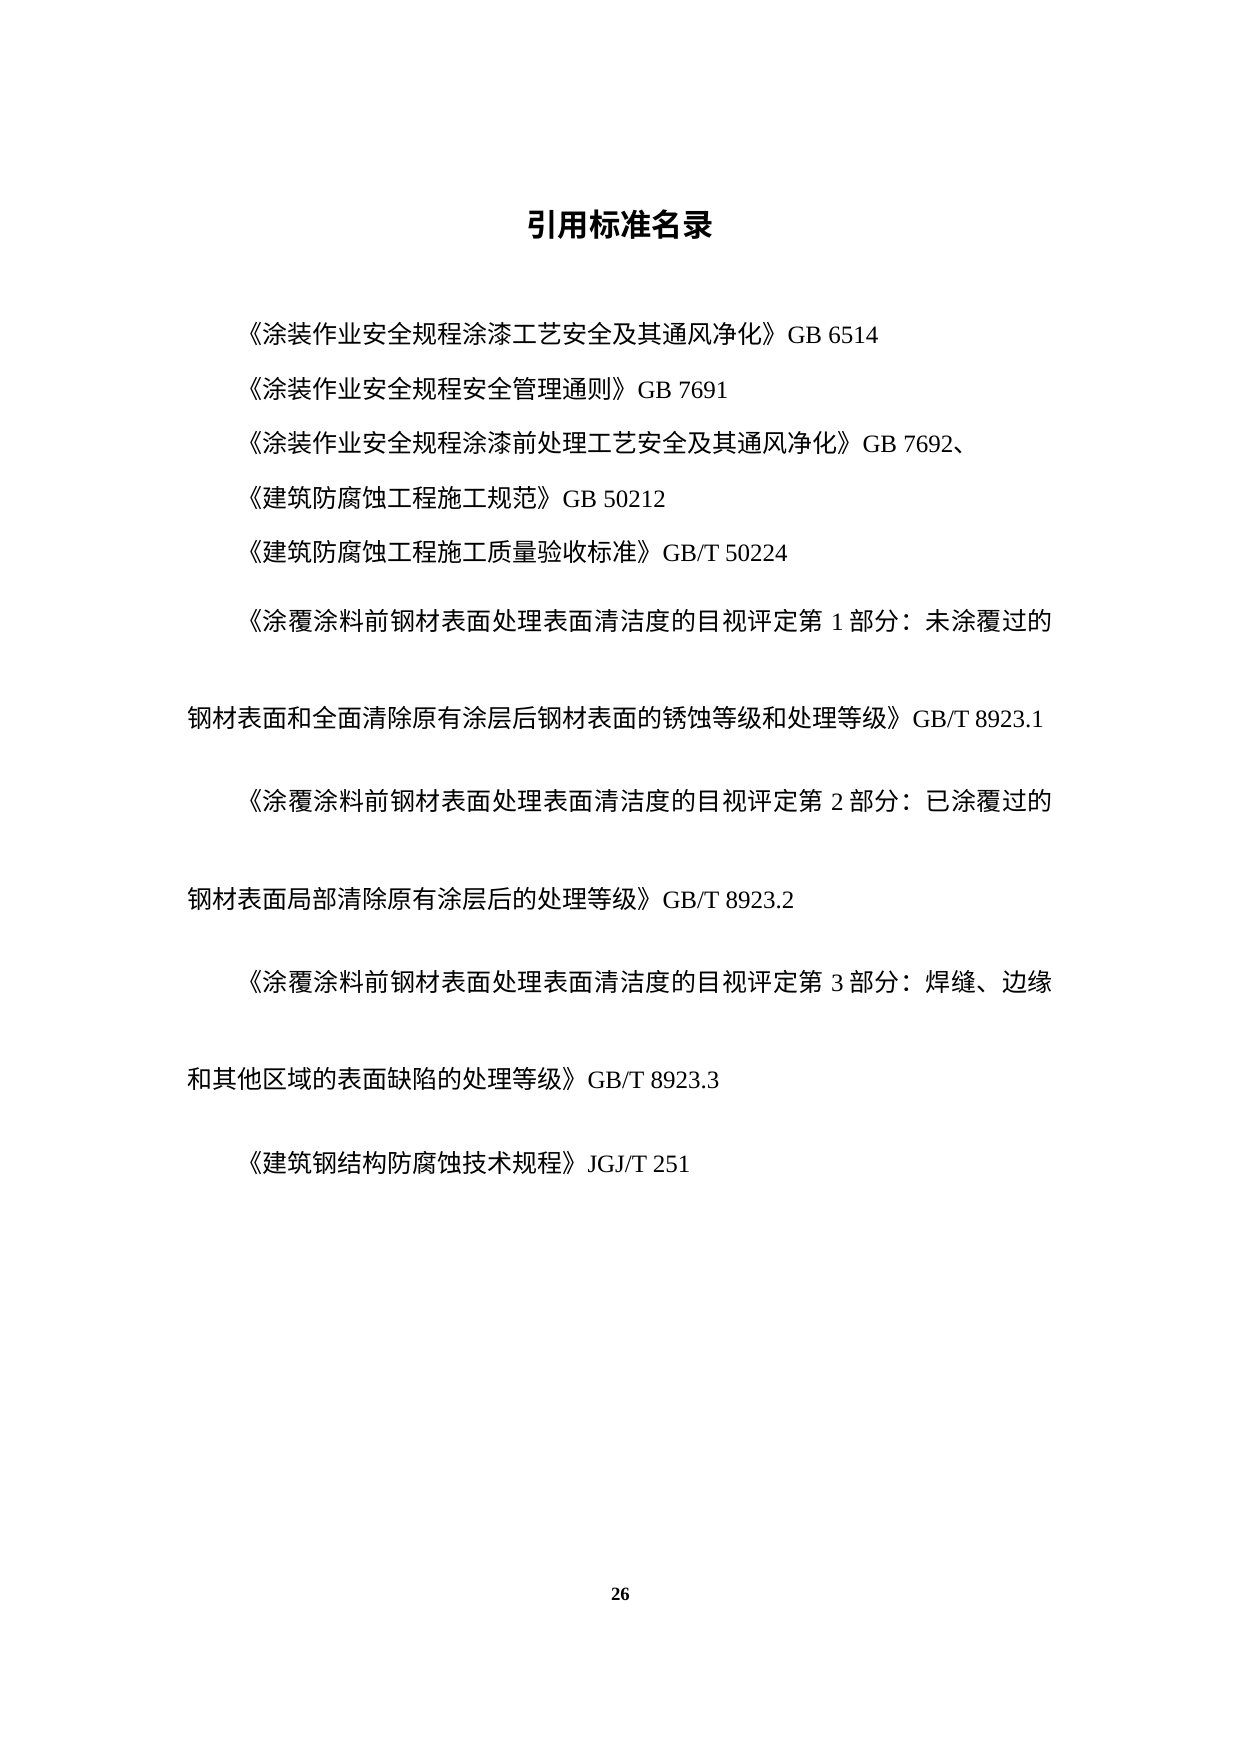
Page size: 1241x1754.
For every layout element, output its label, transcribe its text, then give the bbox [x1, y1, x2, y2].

text 《涂装作业安全规程涂漆工艺安全及其通风净化》GB 6514 [187, 315, 1053, 351]
text 引用标准名录 [187, 190, 1053, 255]
text 《建筑钢结构防腐蚀技术规程》JGJ/T 251 [187, 1129, 1053, 1194]
text 《涂覆涂料前钢材表面处理表面清洁度的目视评定第3部分：焊缝、边缘和其他区域的表面缺陷的处理等级》GB/T 8923.3 [187, 948, 1053, 1111]
text 《建筑防腐蚀工程施工规范》GB 50212 [187, 478, 1053, 514]
text 《建筑防腐蚀工程施工质量验收标准》GB/T 50224 [187, 532, 1053, 569]
text 《涂覆涂料前钢材表面处理表面清洁度的目视评定第2部分：已涂覆过的钢材表面局部清除原有涂层后的处理等级》GB/T 8923.2 [187, 767, 1053, 930]
text 《涂装作业安全规程安全管理通则》GB 7691 [187, 369, 1053, 406]
text 《涂装作业安全规程涂漆前处理工艺安全及其通风净化》GB 7692、 [187, 424, 1053, 460]
text 《涂覆涂料前钢材表面处理表面清洁度的目视评定第1部分：未涂覆过的钢材表面和全面清除原有涂层后钢材表面的锈蚀等级和处理等级》GB/T 8923.1 [187, 587, 1053, 749]
